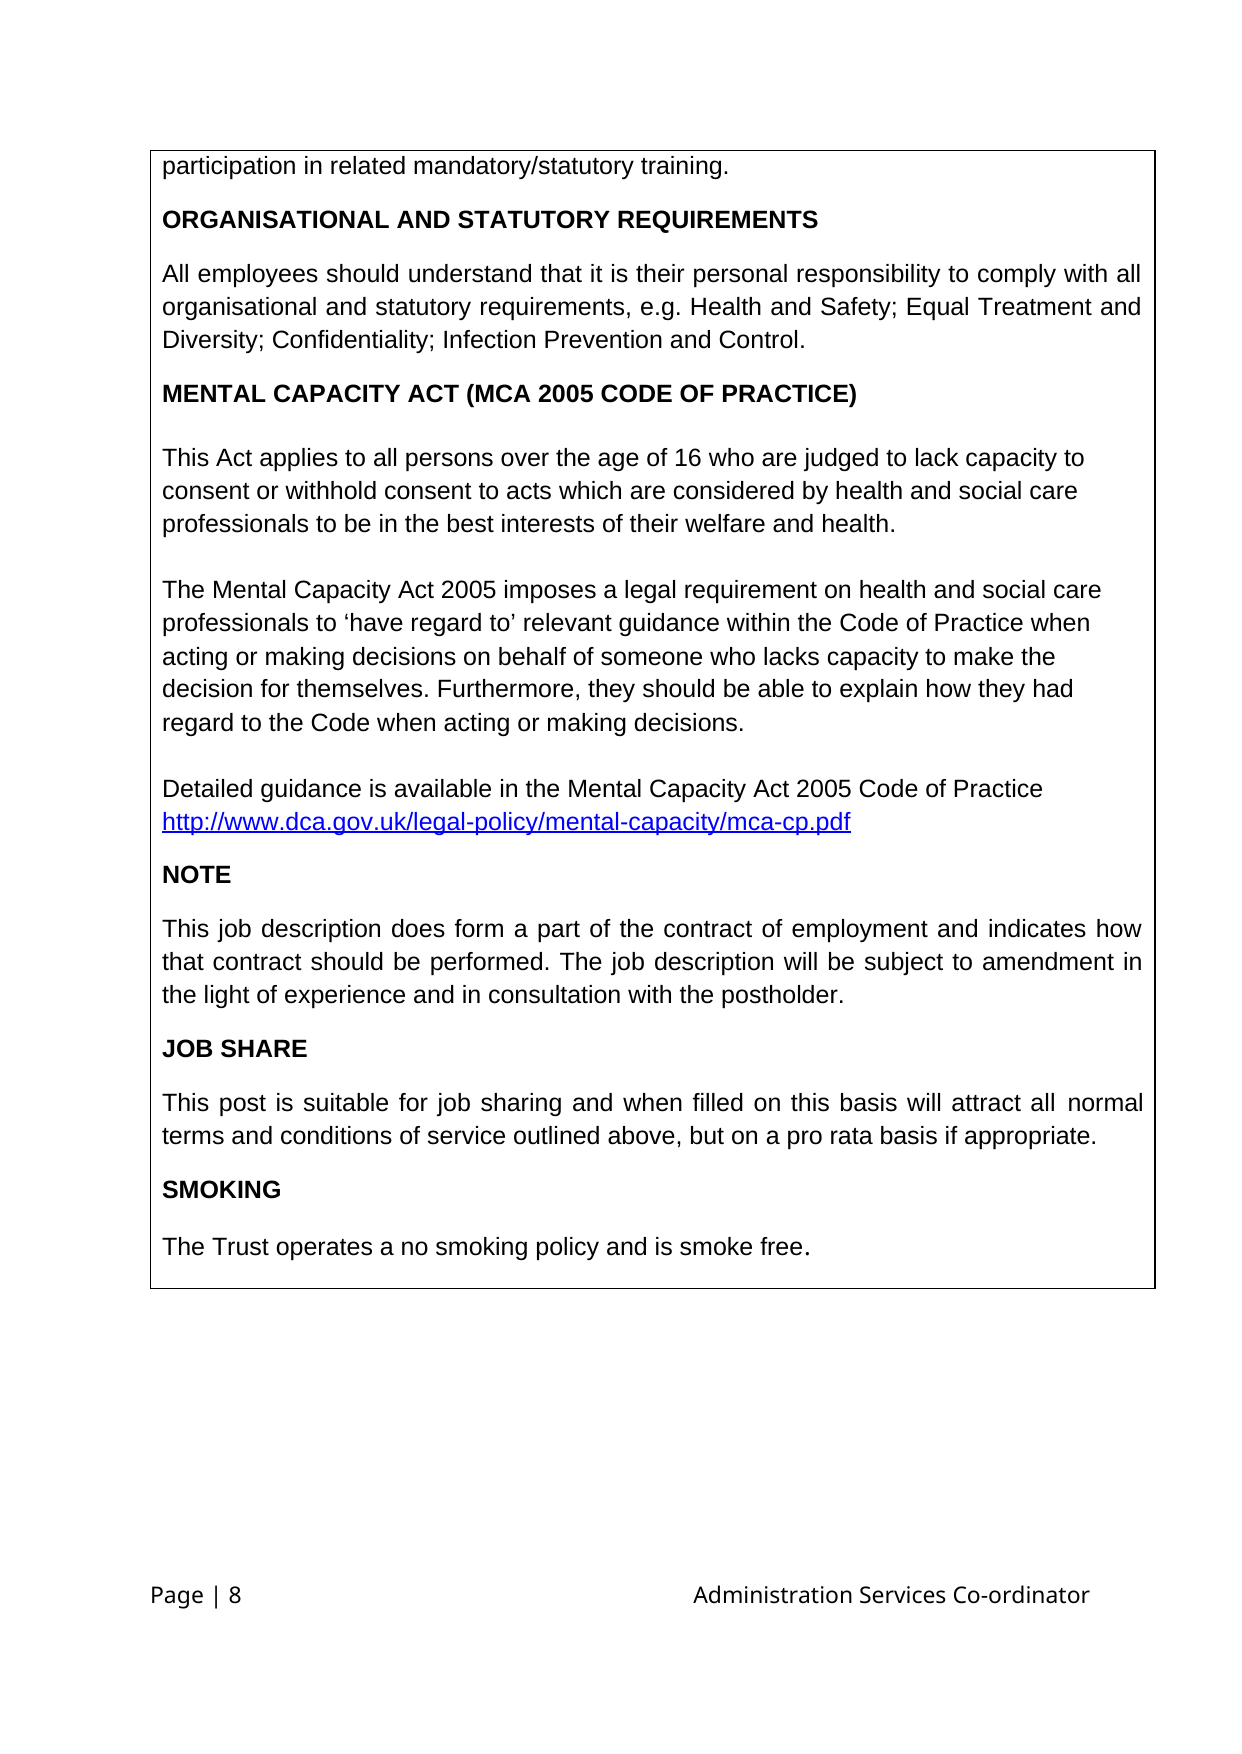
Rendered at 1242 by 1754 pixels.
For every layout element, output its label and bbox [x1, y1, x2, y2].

table_cell [151, 151, 1154, 1287]
